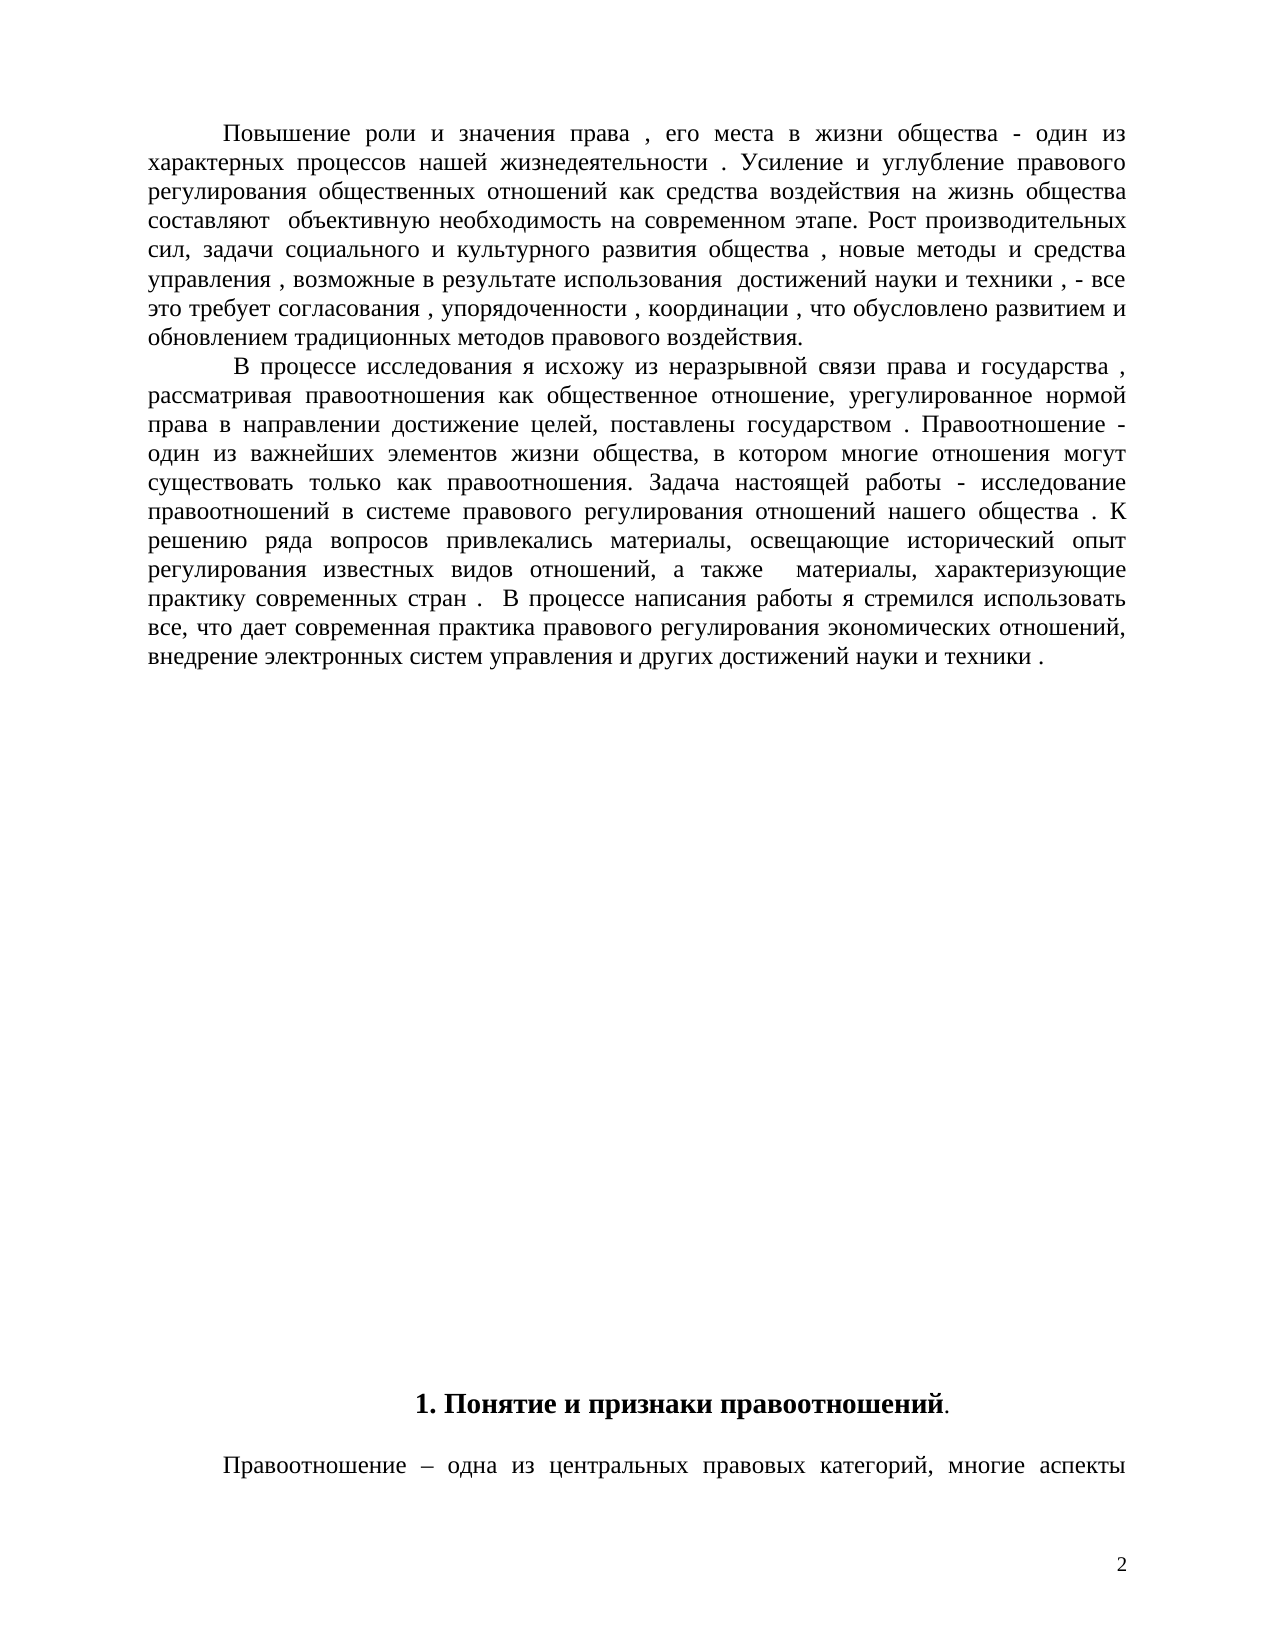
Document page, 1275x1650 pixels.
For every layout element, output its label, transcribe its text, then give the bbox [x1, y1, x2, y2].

text В процессе исследования я исхожу из неразрывной связи права и государства , рассматривая правоотношения как общественное отношение, урегулированное нормой права в направлении достижение целей, поставлены государством . Правоотношение - один из важнейших элементов жизни общества, в котором многие отношения могут существовать только как правоотношения. Задача настоящей работы - исследование правоотношений в системе правового регулирования отношений нашего общества . К решению ряда вопросов привлекались материалы, освещающие исторический опыт регулирования известных видов отношений, а также материалы, характеризующие практику современных стран . В процессе написания работы я стремился использовать все, что дает современная практика правового регулирования экономических отношений, внедрение электронных систем управления и других достижений науки и техники . [148, 351, 1127, 670]
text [148, 1449, 1127, 1478]
text 1. Понятие и признаки правоотношений. [148, 1387, 1127, 1420]
text Повышение роли и значения права , его места в жизни общества - один из характерных процессов нашей жизнедеятельности . Усиление и углубление правового регулирования общественных отношений как средства воздействия на жизнь общества составляют объективную необходимость на современном этапе. Рост производительных сил, задачи социального и культурного развития общества , новые методы и средства управления , возможные в результате использования достижений науки и техники , - все это требует согласования , упорядоченности , координации , что обусловлено развитием и обновлением традиционных методов правового воздействия. [148, 118, 1127, 351]
